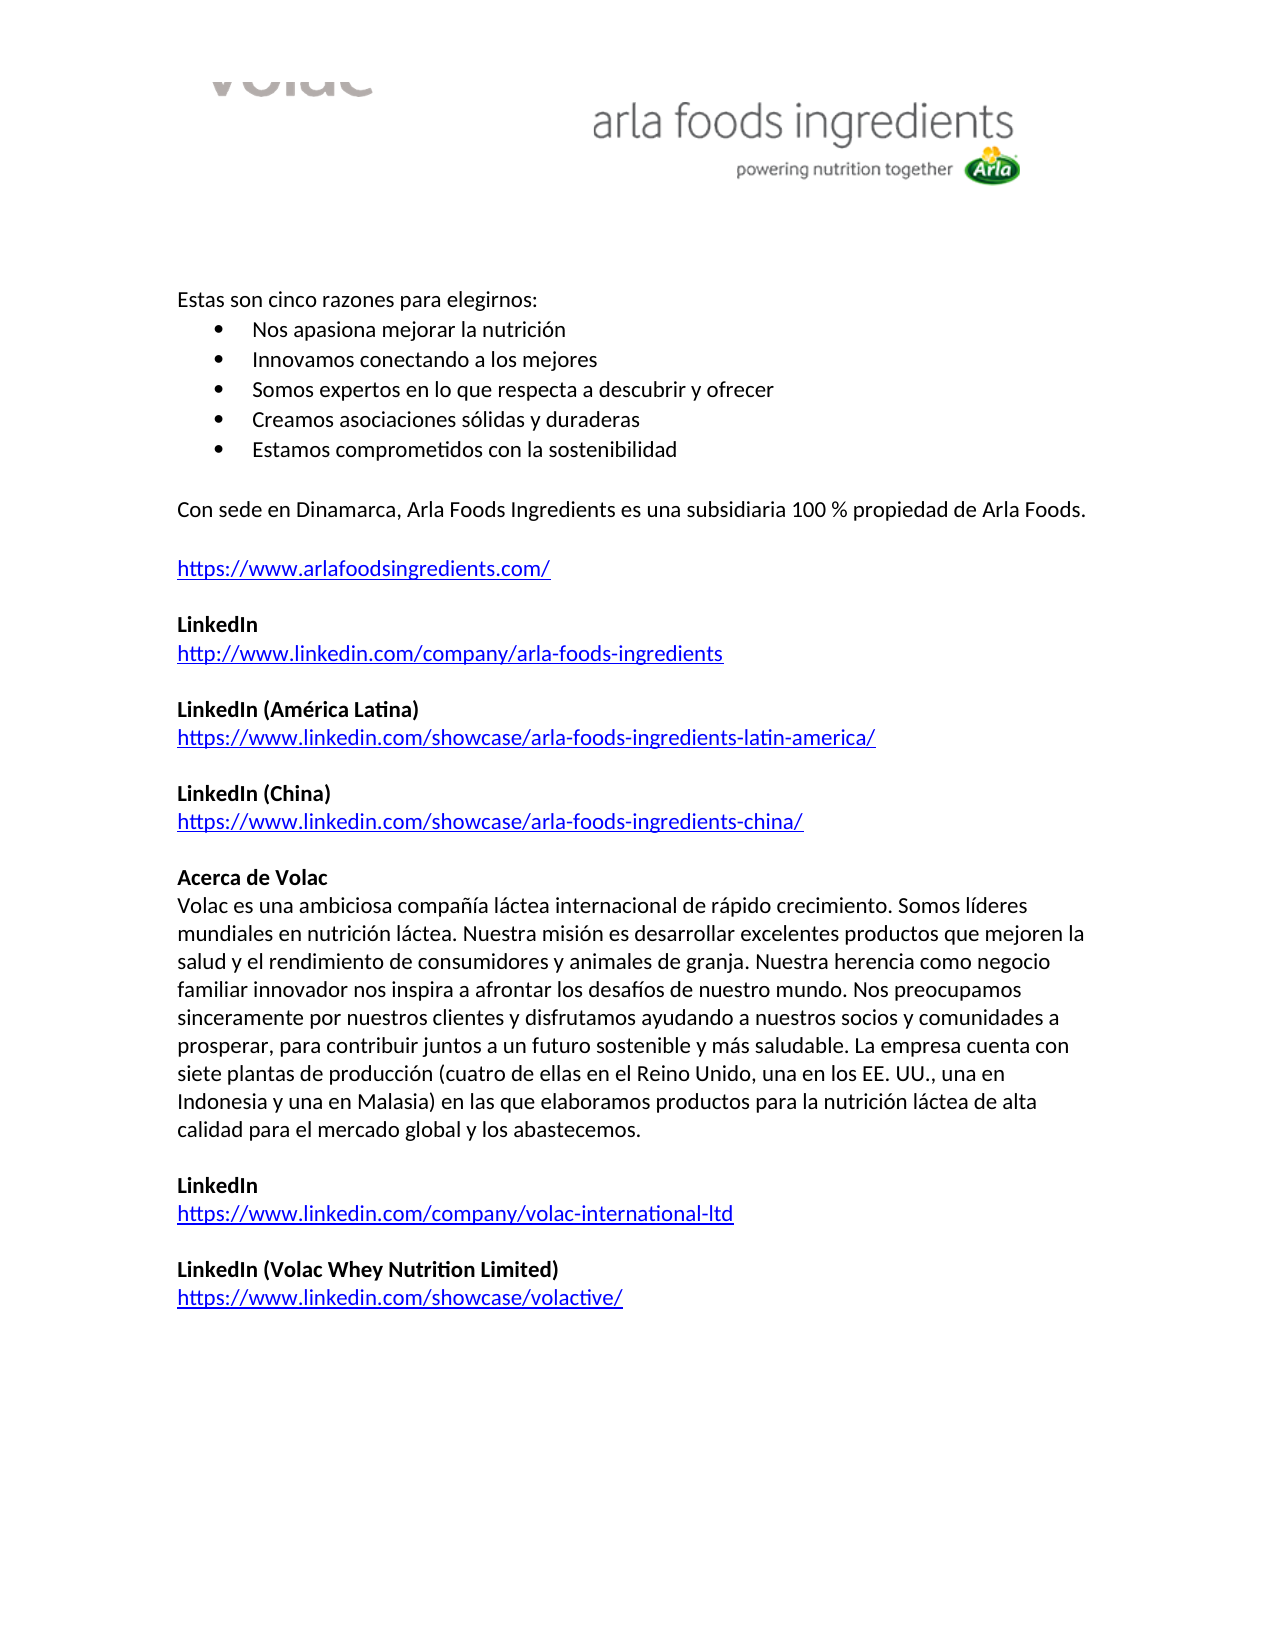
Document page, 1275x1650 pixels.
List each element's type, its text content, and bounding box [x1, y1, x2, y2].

list Creamos asociaciones sólidas y duraderas [214, 405, 1096, 433]
text LinkedIn (China) [177, 779, 1096, 807]
list Innovamos conectando a los mejores [214, 345, 1096, 373]
text https://www.linkedin.com/showcase/volactive/ [177, 1283, 1096, 1311]
picture [593, 102, 1020, 186]
text Con sede en Dinamarca, Arla Foods Ingredients es una subsidiaria 100 % propiedad de Arla Foods. [177, 495, 1096, 523]
list Nos apasiona mejorar la nutrición [214, 315, 1096, 343]
text Estas son cinco razones para elegirnos: [177, 286, 1096, 313]
text LinkedIn [177, 611, 1096, 639]
text https://www.arlafoodsingredients.com/ [177, 554, 1096, 583]
text http://www.linkedin.com/company/arla-foods-ingredients [177, 639, 1096, 667]
text LinkedIn (Volac Whey Nutrition Limited) [177, 1255, 1096, 1283]
text https://www.linkedin.com/company/volac-international-ltd [177, 1199, 1096, 1227]
picture [177, 82, 438, 141]
text https://www.linkedin.com/showcase/arla-foods-ingredients-latin-america/ [177, 723, 1096, 751]
text LinkedIn (América Latina) [177, 695, 1096, 723]
list Estamos comprometidos con la sostenibilidad [214, 435, 1096, 463]
text https://www.linkedin.com/showcase/arla-foods-ingredients-china/ [177, 807, 1096, 835]
text LinkedIn [177, 1171, 1096, 1199]
text Acerca de Volac Volac es una ambiciosa compañía láctea internacional de rápido crecimiento. Somos líderes mundiales en nutrición láctea. Nuestra misión es desarrollar excelentes productos que mejoren la salud y el rendimiento de consumidores y animales de granja. Nuestra herencia como negocio familiar innovador nos inspira a afrontar los desafíos de nuestro mundo. Nos preocupamos sinceramente por nuestros clientes y disfrutamos ayudando a nuestros socios y comunidades a prosperar, para contribuir juntos a un futuro sostenible y más saludable. La empresa cuenta con siete plantas de producción (cuatro de ellas en el Reino Unido, una en los EE. UU., una en Indonesia y una en Malasia) en las que elaboramos productos para la nutrición láctea de alta calidad para el mercado global y los abastecemos. [177, 863, 1096, 1143]
list Somos expertos en lo que respecta a descubrir y ofrecer [214, 375, 1096, 403]
